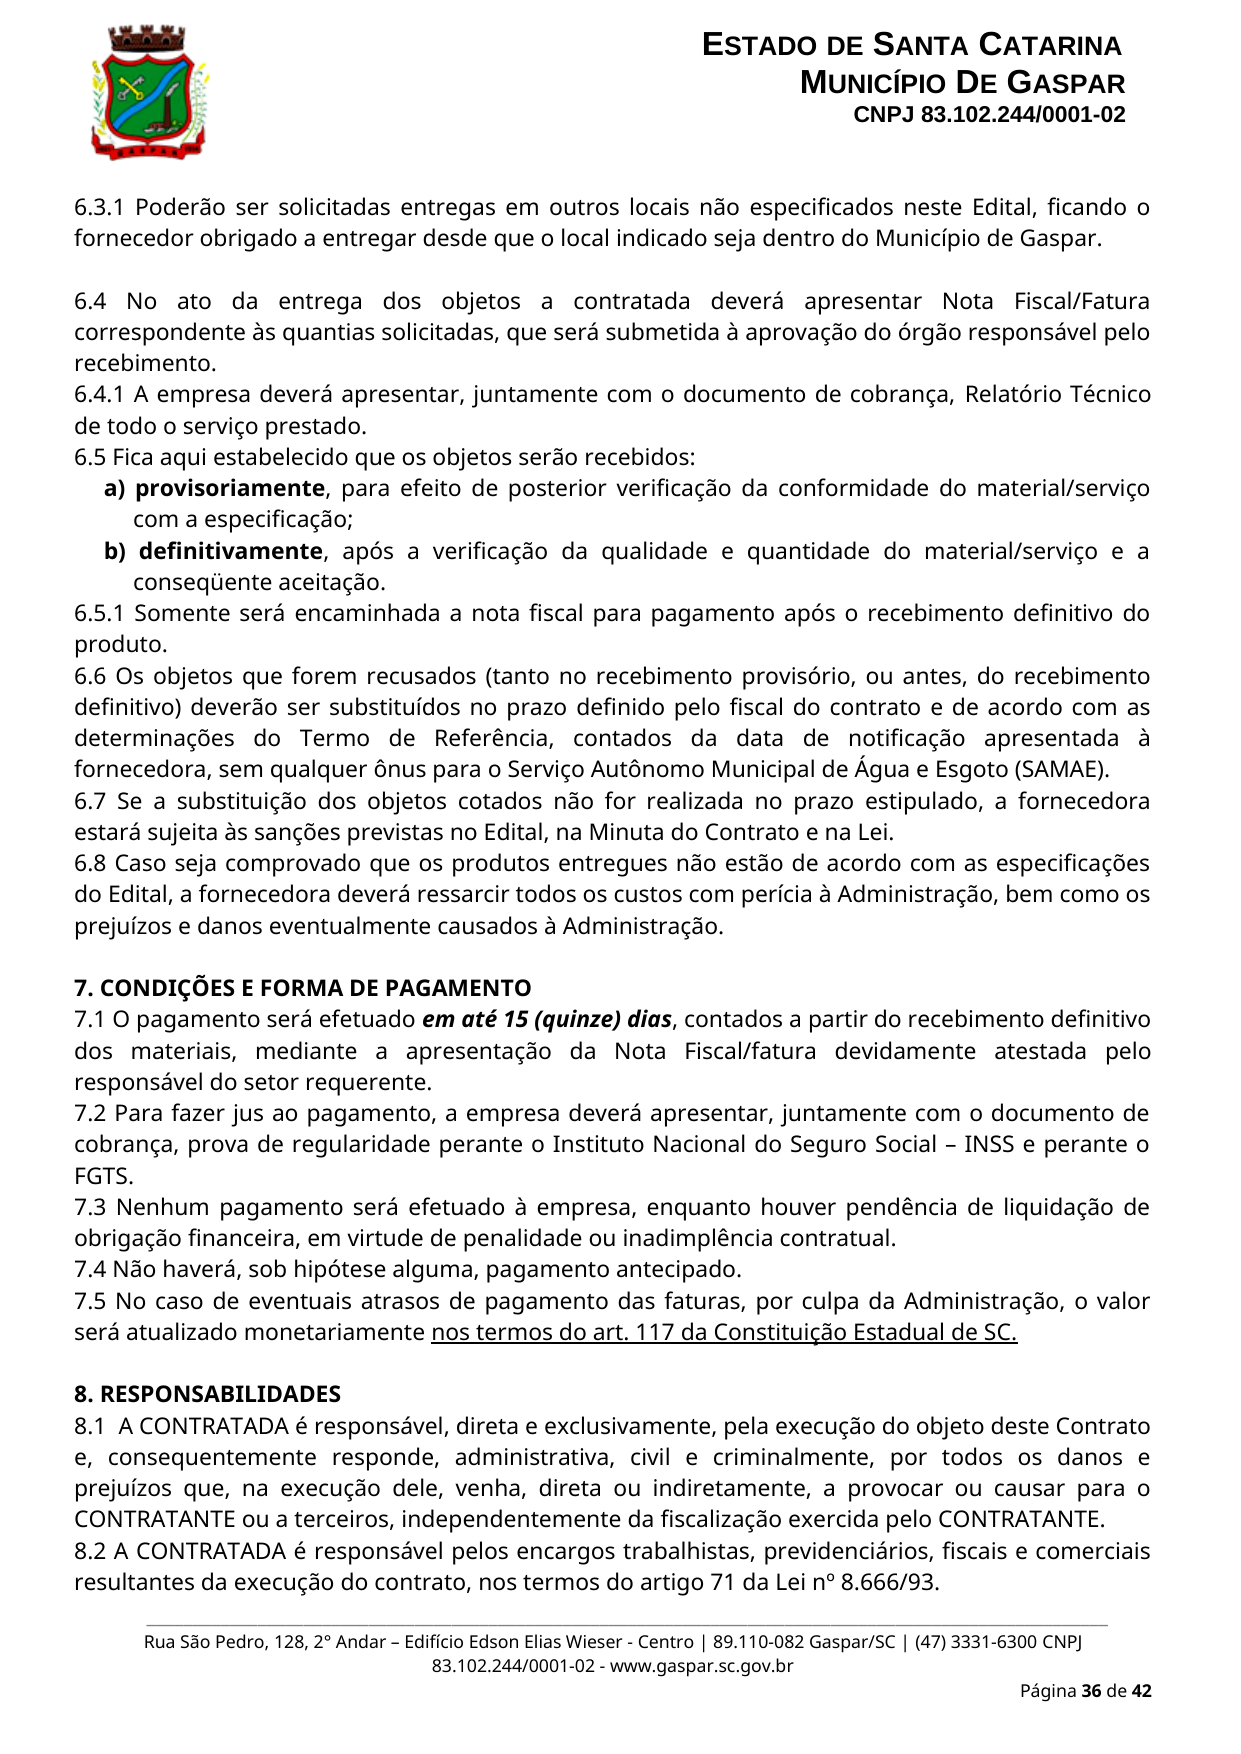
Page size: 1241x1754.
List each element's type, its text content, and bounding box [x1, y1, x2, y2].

list 6.7 Se a substituição dos objetos cotados não for realizada no prazo estipulado, a fornecedora estará sujeita às sanções previstas no Edital, na Minuta do Contrato e na Lei. [74, 785, 1152, 847]
text 7.4 Não haverá, sob hipótese alguma, pagamento antecipado. [74, 1253, 1152, 1285]
list 6.5 Fica aqui estabelecido que os objetos serão recebidos: [74, 441, 1152, 472]
list 6.4 No ato da entrega dos objetos a contratada deverá apresentar Nota Fiscal/Fatura correspondente às quantias solicitadas, que será submetida à aprovação do órgão responsável pelo recebimento. [74, 285, 1152, 378]
text 7.5 No caso de eventuais atrasos de pagamento das faturas, por culpa da Administração, o valor será atualizado monetariamente nos termos do art. 117 da Constituição Estadual de SC. [74, 1285, 1152, 1347]
picture [88, 23, 215, 163]
text 6.8 Caso seja comprovado que os produtos entregues não estão de acordo com as especificações do Edital, a fornecedora deverá ressarcir todos os custos com perícia à Administração, bem como os prejuízos e danos eventualmente causados à Administração. [74, 847, 1152, 941]
list 6.5.1 Somente será encaminhada a nota fiscal para pagamento após o recebimento definitivo do produto. [74, 597, 1152, 660]
text 8.2 A CONTRATADA é responsável pelos encargos trabalhistas, previdenciários, fiscais e comerciais resultantes da execução do contrato, nos termos do artigo 71 da Lei nº 8.666/93. [74, 1535, 1152, 1597]
list 6.4.1 A empresa deverá apresentar, juntamente com o documento de cobrança, Relatório Técnico de todo o serviço prestado. [74, 378, 1152, 441]
text 7. CONDIÇÕES E FORMA DE PAGAMENTO [74, 972, 1152, 1003]
list a) provisoriamente, para efeito de posterior verificação da conformidade do material/serviço com a especificação; [103, 472, 1152, 535]
text 8. RESPONSABILIDADES [74, 1378, 1152, 1410]
text 7.1 O pagamento será efetuado em até 15 (quinze) dias, contados a partir do recebimento definitivo dos materiais, mediante a apresentação da Nota Fiscal/fatura devidamente atestada pelo responsável do setor requerente. [74, 1003, 1152, 1035]
list b) definitivamente, após a verificação da qualidade e quantidade do material/serviço e a conseqüente aceitação. [103, 535, 1152, 597]
text 7.2 Para fazer jus ao pagamento, a empresa deverá apresentar, juntamente com o documento de cobrança, prova de regularidade perante o Instituto Nacional do Seguro Social – INSS e perante o FGTS. [74, 1097, 1152, 1191]
list 6.6 Os objetos que forem recusados (tanto no recebimento provisório, ou antes, do recebimento definitivo) deverão ser substituídos no prazo definido pelo fiscal do contrato e de acordo com as determinações do Termo de Referência, contados da data de notificação apresentada à fornecedora, sem qualquer ônus para o Serviço Autônomo Municipal de Água e Esgoto (SAMAE). [74, 660, 1152, 785]
text 7.1 O pagamento será efetuado em até 15 (quinze) dias, contados a partir do recebimento definitivo dos materiais, mediante a apresentação da Nota Fiscal/fatura devidamente atestada pelo responsável do setor requerente. [74, 1035, 1152, 1097]
text 8.1 A CONTRATADA é responsável, direta e exclusivamente, pela execução do objeto deste Contrato e, consequentemente responde, administrativa, civil e criminalmente, por todos os danos e prejuízos que, na execução dele, venha, direta ou indiretamente, a provocar ou causar para o CONTRATANTE ou a terceiros, independentemente da fiscalização exercida pelo CONTRATANTE. [74, 1410, 1152, 1535]
text 7.3 Nenhum pagamento será efetuado à empresa, enquanto houver pendência de liquidação de obrigação financeira, em virtude de penalidade ou inadimplência contratual. [74, 1191, 1152, 1253]
text 6.3.1 Poderão ser solicitadas entregas em outros locais não especificados neste Edital, ficando o fornecedor obrigado a entregar desde que o local indicado seja dentro do Município de Gaspar. [74, 191, 1152, 253]
